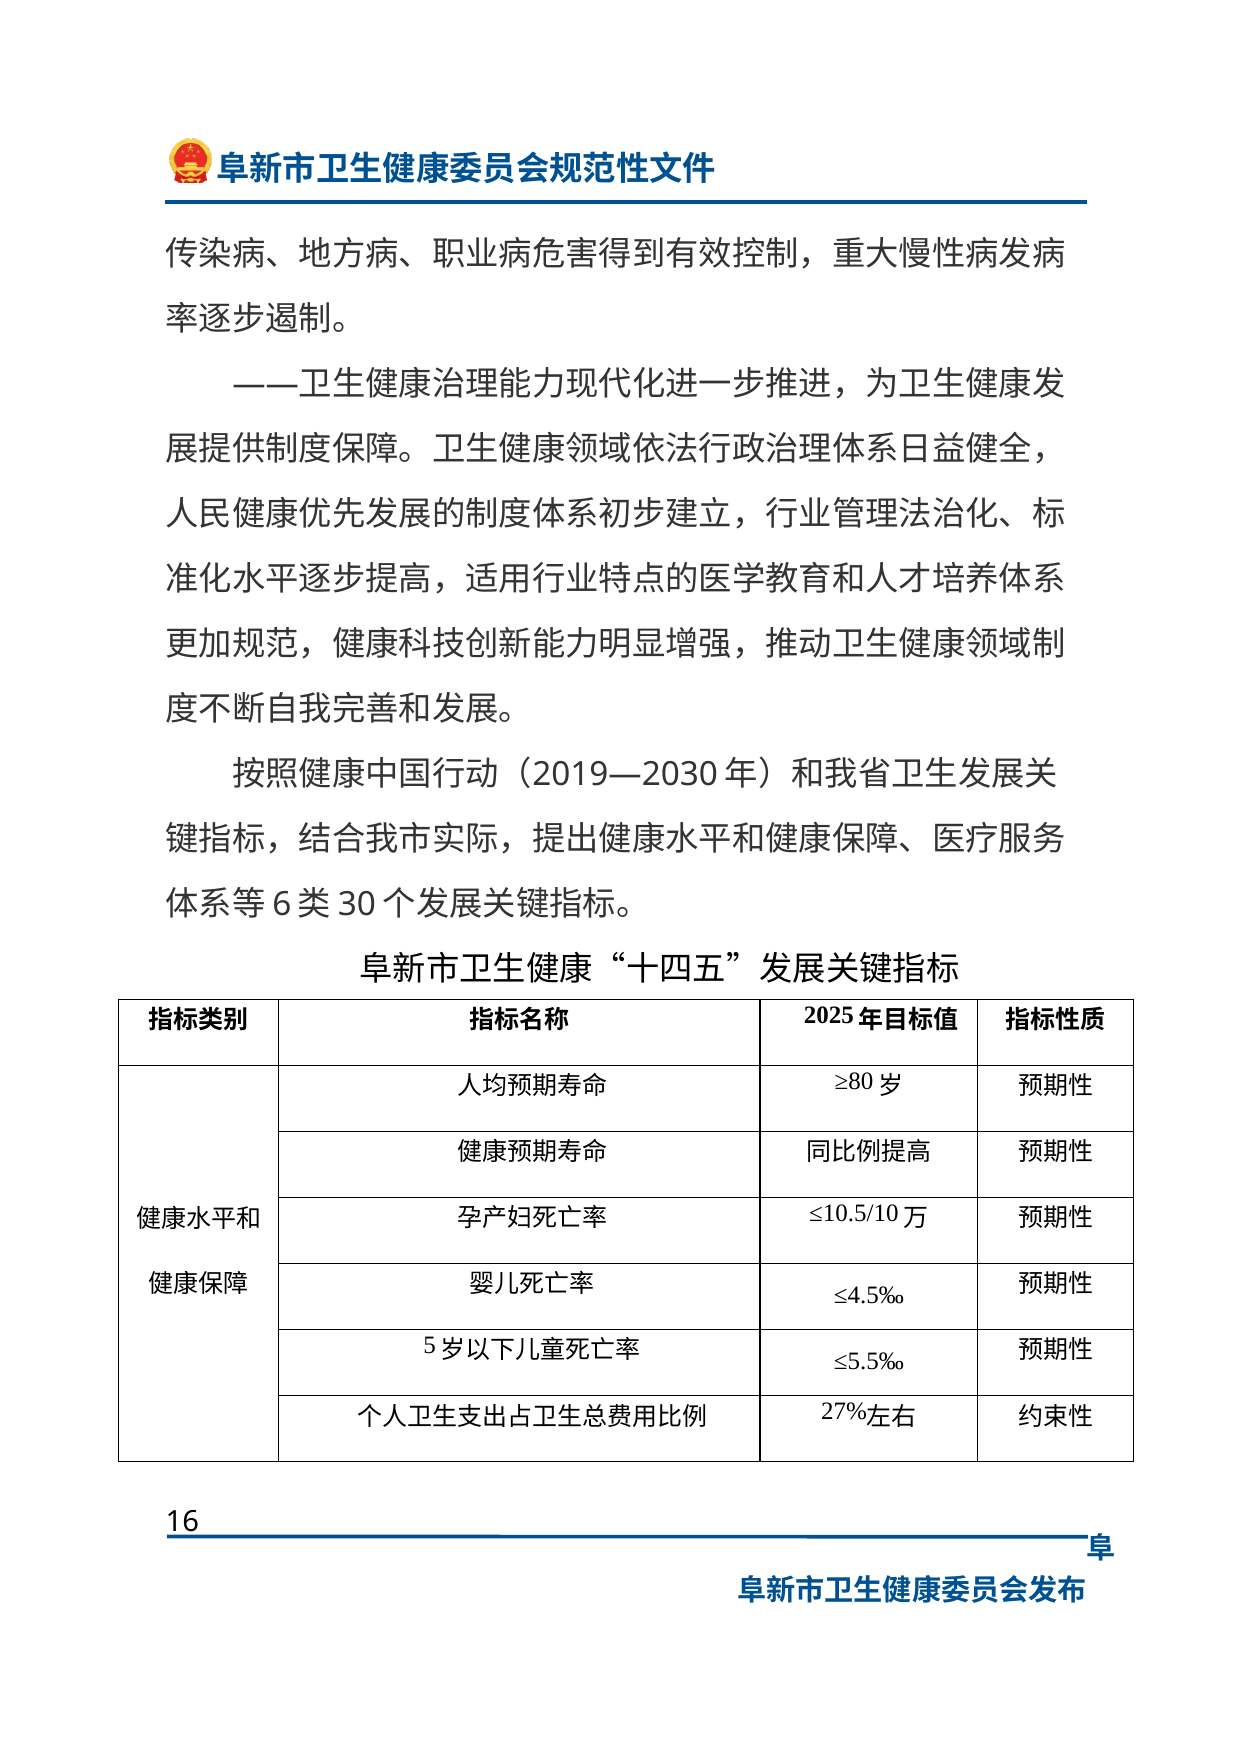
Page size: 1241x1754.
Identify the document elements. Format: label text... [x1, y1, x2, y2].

table_cell 同比例提高 [761, 1132, 977, 1197]
table_cell 5岁以下儿童死亡率 [279, 1330, 759, 1395]
text 按照健康中国行动（2019—2030年）和我省卫生发展关键指标，结合我市实际，提出健康水平和健康保障、医疗服务体系等6类30个发展关键指标。 [165, 739, 1087, 934]
table_cell 预期性 [978, 1132, 1133, 1197]
table_cell ≤5.5‰ [761, 1330, 977, 1395]
table_header 指标名称 [279, 1000, 759, 1065]
table_cell 预期性 [978, 1264, 1133, 1329]
table_cell 预期性 [978, 1330, 1133, 1395]
table_cell 个人卫生支出占卫生总费用比例 [279, 1396, 759, 1461]
table_cell 预期性 [978, 1198, 1133, 1263]
table_cell 约束性 [978, 1396, 1133, 1461]
table_header 指标性质 [978, 1000, 1133, 1065]
table_cell 预期性 [978, 1066, 1133, 1131]
text 阜新市卫生健康“十四五”发展关键指标 [165, 934, 1087, 999]
table_header 指标类别 [119, 1000, 278, 1065]
table_cell 健康预期寿命 [279, 1132, 759, 1197]
table_cell ≤4.5‰ [761, 1264, 977, 1329]
table_cell 孕产妇死亡率 [279, 1198, 759, 1263]
table_cell 健康水平和健康保障 [119, 1066, 278, 1461]
table_cell ≥80岁 [761, 1066, 977, 1131]
text ——卫生健康治理能力现代化进一步推进，为卫生健康发展提供制度保障。卫生健康领域依法行政治理体系日益健全，人民健康优先发展的制度体系初步建立，行业管理法治化、标准化水平逐步提高，适用行业特点的医学教育和人才培养体系更加规范，健康科技创新能力明显增强，推动卫生健康领域制度不断自我完善和发展。 [165, 349, 1087, 739]
text ——居民健康水平和健康生活方式进一步改善，居民健康指标达到省内先进水平。健康文明生活方式全面普及，居民健康素养水平稳步提升。心理健康和精神卫生服务体系日益完善，传染病、地方病、职业病危害得到有效控制，重大慢性病发病率逐步遏制。 [165, 219, 1087, 349]
table_cell ≤10.5/10万 [761, 1198, 977, 1263]
table_header 2025年目标值 [761, 1000, 977, 1065]
table_cell 27%左右 [761, 1396, 977, 1461]
picture [165, 136, 216, 187]
table_cell 婴儿死亡率 [279, 1264, 759, 1329]
table_cell 人均预期寿命 [279, 1066, 759, 1131]
